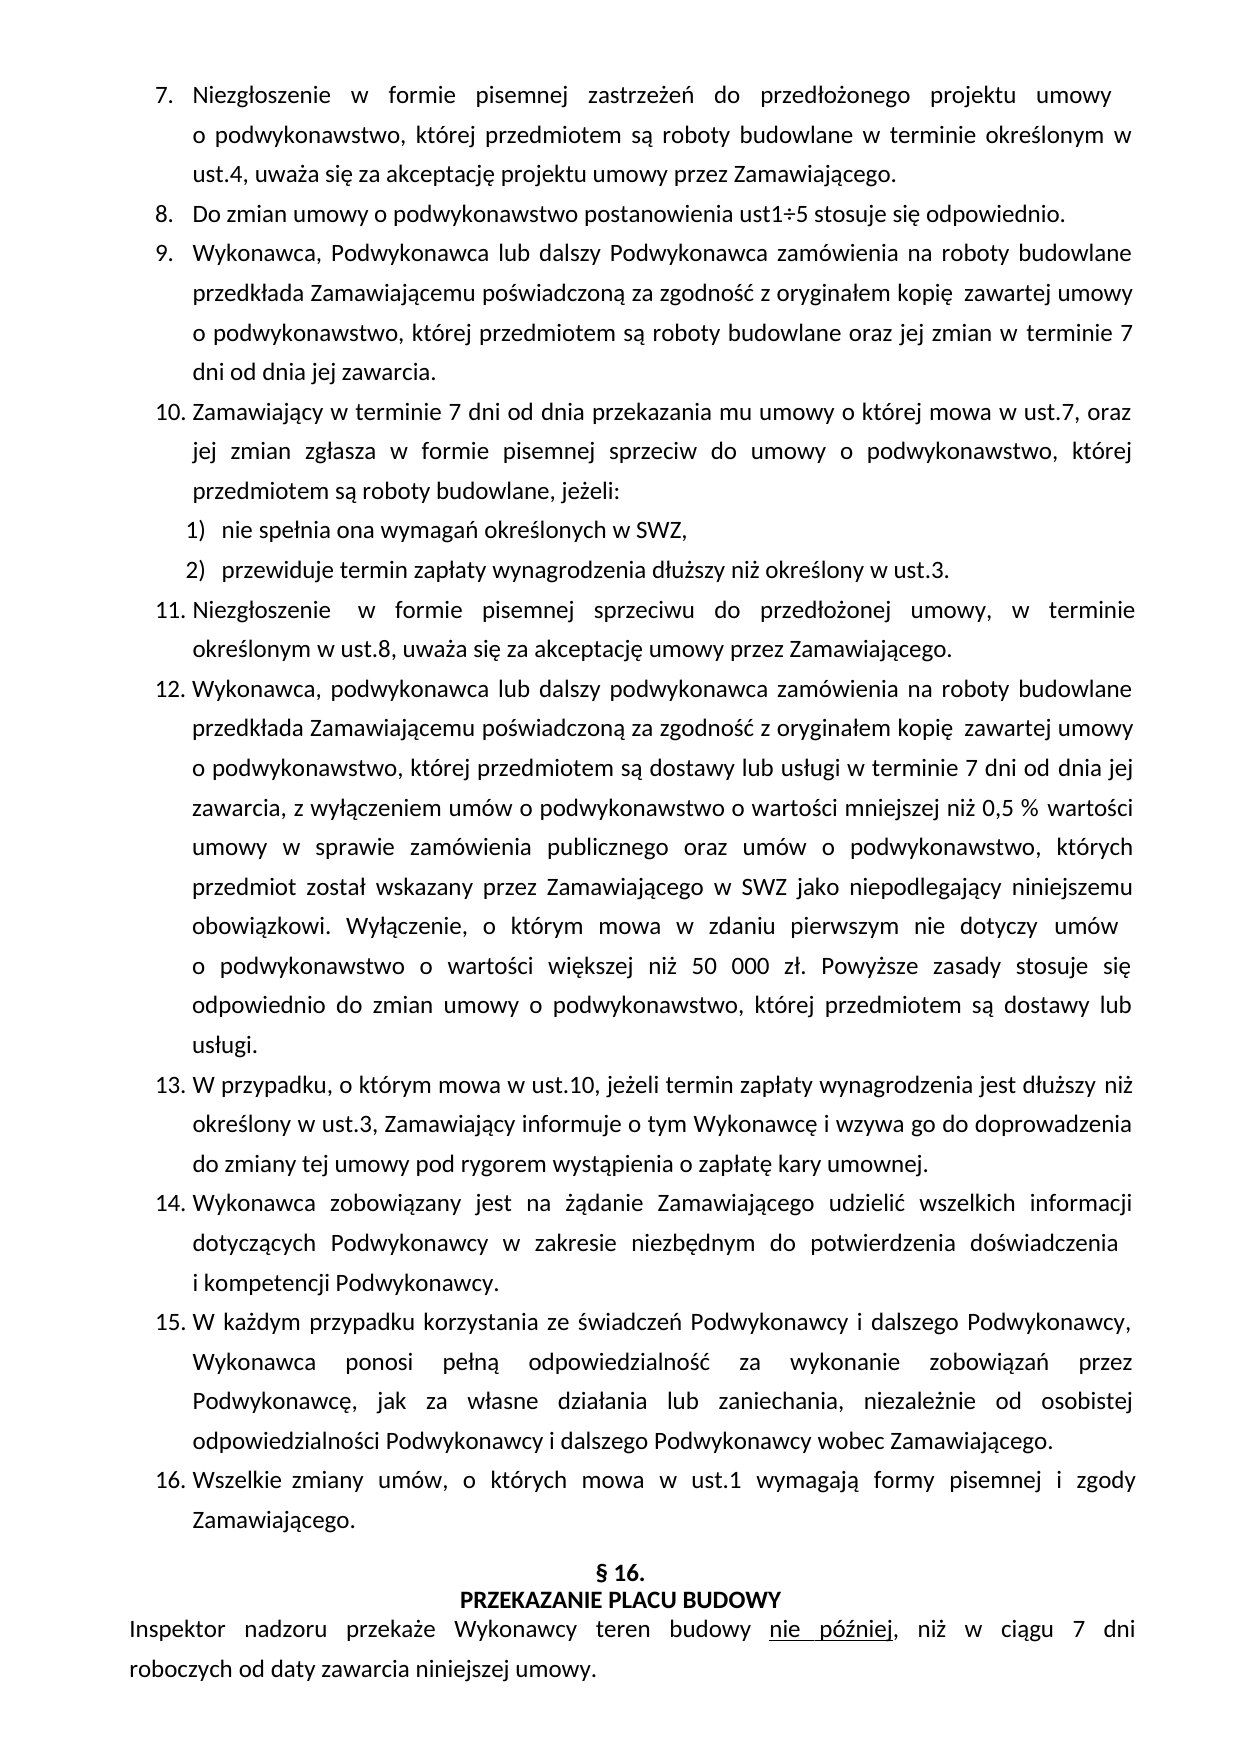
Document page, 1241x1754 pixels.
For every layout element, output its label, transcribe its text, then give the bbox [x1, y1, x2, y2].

text § 16. [226, 1560, 1015, 1587]
subtitle PRZEKAZANIE PLACU BUDOWY [226, 1587, 1014, 1614]
list W każdym przypadku korzystania ze świadczeń Podwykonawcy i dalszego Podwykonawcy, Wykonawca ponosi pełną odpowiedzialność za wykonanie zobowiązań przez Podwykonawcę, jak za własne działania lub zaniechania, niezależnie od osobistej odpowiedzialności Podwykonawcy i dalszego Podwykonawcy wobec Zamawiającego. [155, 1306, 1133, 1456]
text Inspektor nadzoru przekaże Wykonawcy teren budowy nie później, niż w ciągu 7 dni roboczych od daty zawarcia niniejszej umowy. [129, 1614, 1136, 1684]
list przewiduje termin zapłaty wynagrodzenia dłuższy niż określony w ust.3. [185, 554, 1136, 585]
list Niezgłoszenie w formie pisemnej sprzeciwu do przedłożonej umowy, w terminie określonym w ust.8, uważa się za akceptację umowy przez Zamawiającego. [155, 594, 1136, 664]
list Do zmian umowy o podwykonawstwo postanowienia ust1÷5 stosuje się odpowiednio. [155, 198, 1136, 228]
list Zamawiający w terminie 7 dni od dnia przekazania mu umowy o której mowa w ust.7, oraz jej zmian zgłasza w formie pisemnej sprzeciw do umowy o podwykonawstwo, której przedmiotem są roboty budowlane, jeżeli: [155, 396, 1133, 506]
list Wszelkie zmiany umów, o których mowa w ust.1 wymagają formy pisemnej i zgody Zamawiającego. [155, 1464, 1136, 1535]
list Wykonawca, Podwykonawca lub dalszy Podwykonawca zamówienia na roboty budowlane przedkłada Zamawiającemu poświadczoną za zgodność z oryginałem kopię zawartej umowy o podwykonawstwo, której przedmiotem są roboty budowlane oraz jej zmian w terminie 7 dni od dnia jej zawarcia. [155, 237, 1133, 387]
list Wykonawca, podwykonawca lub dalszy podwykonawca zamówienia na roboty budowlane przedkłada Zamawiającemu poświadczoną za zgodność z oryginałem kopię zawartej umowy o podwykonawstwo, której przedmiotem są dostawy lub usługi w terminie 7 dni od dnia jej zawarcia, z wyłączeniem umów o podwykonawstwo o wartości mniejszej niż 0,5 % wartości umowy w sprawie zamówienia publicznego oraz umów o podwykonawstwo, których przedmiot został wskazany przez Zamawiającego w SWZ jako niepodlegający niniejszemu obowiązkowi. Wyłączenie, o którym mowa w zdaniu pierwszym nie dotyczy umów o podwykonawstwo o wartości większej niż 50 000 zł. Powyższe zasady stosuje się odpowiednio do zmian umowy o podwykonawstwo, której przedmiotem są dostawy lub usługi. [154, 673, 1133, 1060]
list W przypadku, o którym mowa w ust.10, jeżeli termin zapłaty wynagrodzenia jest dłuższy niż określony w ust.3, Zamawiający informuje o tym Wykonawcę i wzywa go do doprowadzenia do zmiany tej umowy pod rygorem wystąpienia o zapłatę kary umownej. [155, 1069, 1133, 1178]
list Wykonawca zobowiązany jest na żądanie Zamawiającego udzielić wszelkich informacji dotyczących Podwykonawcy w zakresie niezbędnym do potwierdzenia doświadczenia i kompetencji Podwykonawcy. [155, 1187, 1133, 1297]
list nie spełnia ona wymagań określonych w SWZ, [185, 514, 1136, 545]
list Niezgłoszenie w formie pisemnej zastrzeżeń do przedłożonego projektu umowy o podwykonawstwo, której przedmiotem są roboty budowlane w terminie określonym w ust.4, uważa się za akceptację projektu umowy przez Zamawiającego. [155, 79, 1133, 189]
